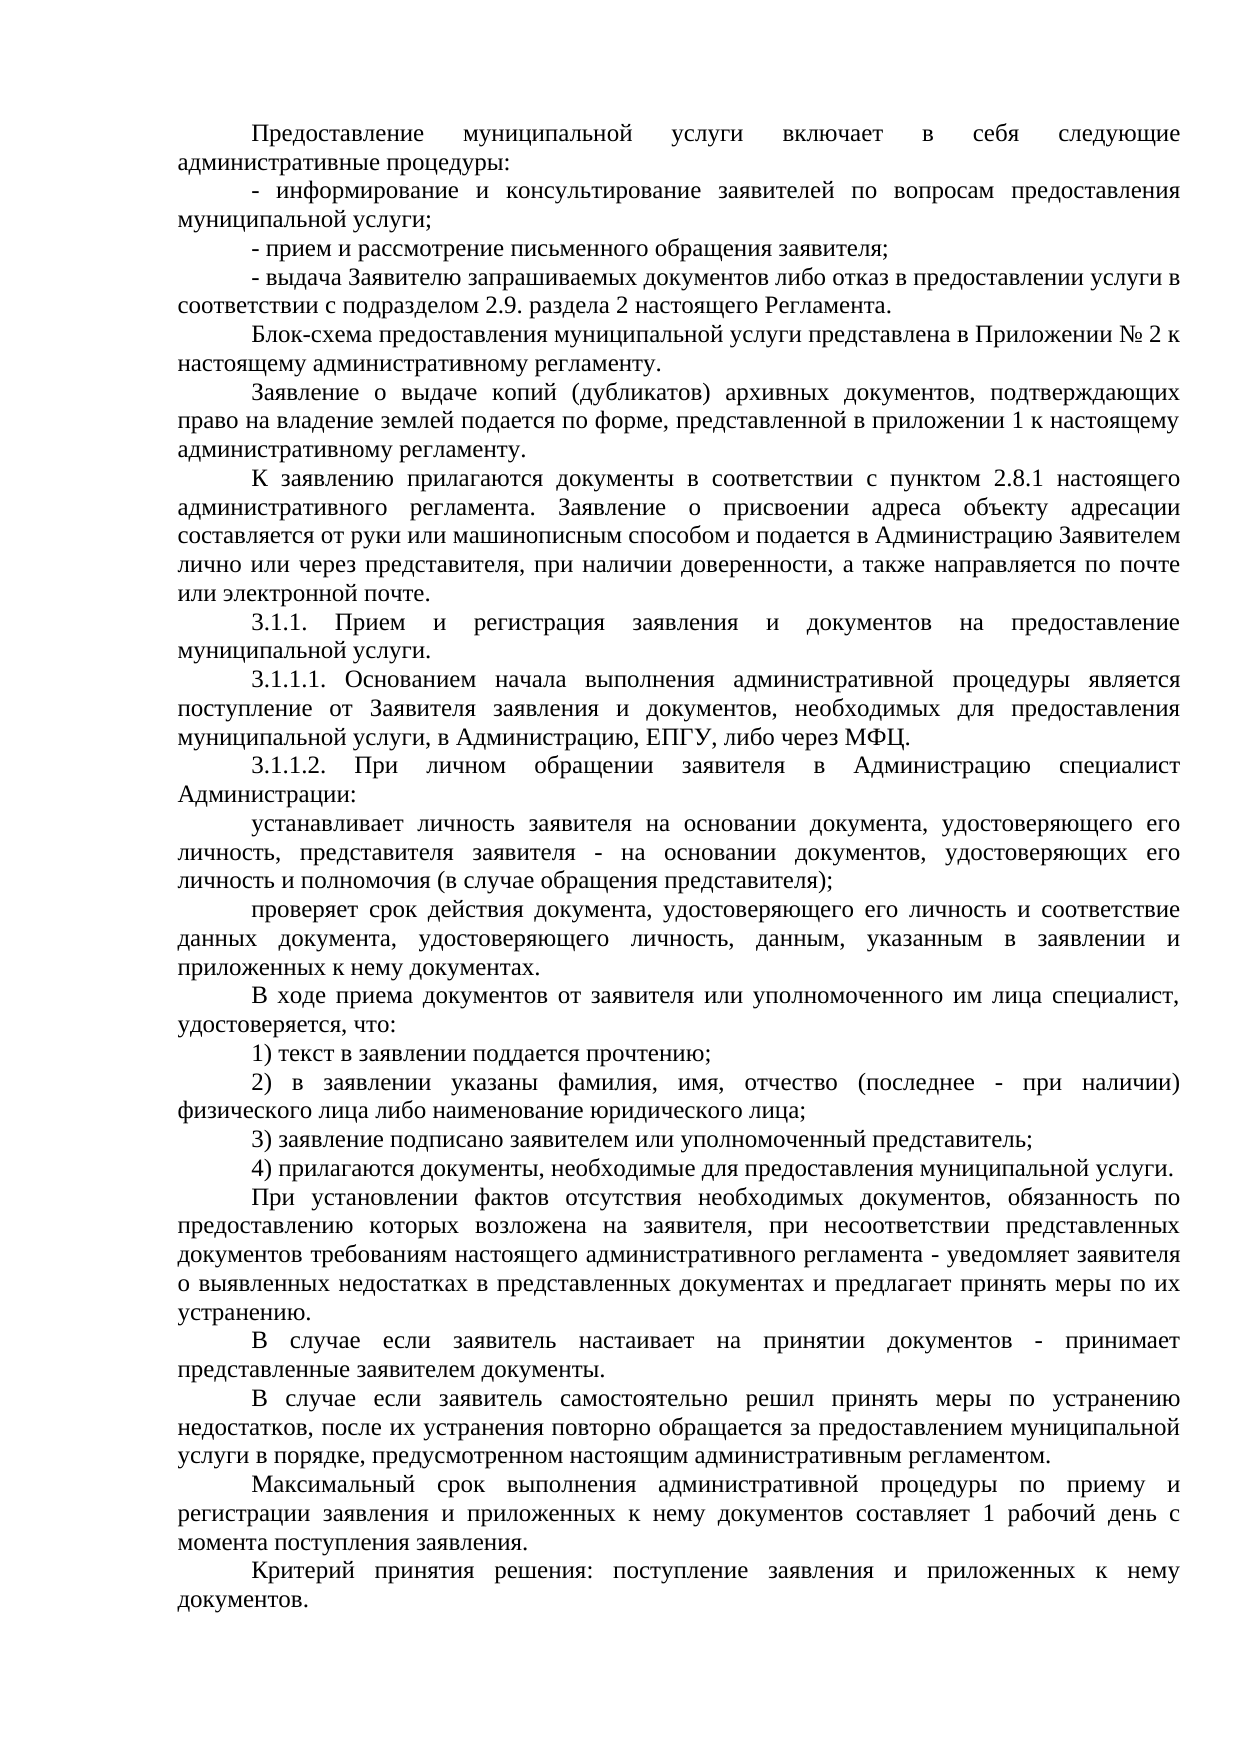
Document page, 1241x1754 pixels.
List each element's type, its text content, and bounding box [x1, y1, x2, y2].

text - выдача Заявителю запрашиваемых документов либо отказ в предоставлении услуги в соответствии с подразделом 2.9. раздела 2 настоящего Регламента. [177, 262, 1181, 319]
text Критерий принятия решения: поступление заявления и приложенных к нему документов. [177, 1556, 1181, 1613]
text К заявлению прилагаются документы в соответствии с пунктом 2.8.1 настоящего административного регламента. Заявление о присвоении адреса объекту адресации составляется от руки или машинописным способом и подается в Администрацию Заявителем лично или через представителя, при наличии доверенности, а также направляется по почте или электронной почте. [177, 463, 1181, 607]
text 3.1.1. Прием и регистрация заявления и документов на предоставление муниципальной услуги. [177, 607, 1181, 664]
text 3.1.1.1. Основанием начала выполнения административной процедуры является поступление от Заявителя заявления и документов, необходимых для предоставления муниципальной услуги, в Администрацию, ЕПГУ, либо через МФЦ. [177, 664, 1181, 751]
text В случае если заявитель самостоятельно решил принять меры по устранению недостатков, после их устранения повторно обращается за предоставлением муниципальной услуги в порядке, предусмотренном настоящим административным регламентом. [177, 1383, 1181, 1469]
text 4) прилагаются документы, необходимые для предоставления муниципальной услуги. [177, 1153, 1181, 1182]
text Заявление о выдаче копий (дубликатов) архивных документов, подтверждающих право на владение землей подается по форме, представленной в приложении 1 к настоящему административному регламенту. [177, 377, 1181, 463]
text Максимальный срок выполнения административной процедуры по приему и регистрации заявления и приложенных к нему документов составляет 1 рабочий день с момента поступления заявления. [177, 1469, 1181, 1556]
text устанавливает личность заявителя на основании документа, удостоверяющего его личность, представителя заявителя - на основании документов, удостоверяющих его личность и полномочия (в случае обращения представителя); [177, 808, 1181, 894]
text Блок-схема предоставления муниципальной услуги представлена в Приложении № 2 к настоящему административному регламенту. [177, 319, 1181, 377]
text 1) текст в заявлении поддается прочтению; [177, 1038, 1181, 1067]
text При установлении фактов отсутствия необходимых документов, обязанность по предоставлению которых возложена на заявителя, при несоответствии представленных документов требованиям настоящего административного регламента - уведомляет заявителя о выявленных недостатках в представленных документах и предлагает принять меры по их устранению. [177, 1182, 1181, 1326]
text - информирование и консультирование заявителей по вопросам предоставления муниципальной услуги; [177, 176, 1181, 233]
text - прием и рассмотрение письменного обращения заявителя; [177, 233, 1181, 262]
text 3) заявление подписано заявителем или уполномоченный представитель; [177, 1124, 1181, 1153]
text 2) в заявлении указаны фамилия, имя, отчество (последнее - при наличии) физического лица либо наименование юридического лица; [177, 1067, 1181, 1124]
text В ходе приема документов от заявителя или уполномоченного им лица специалист, удостоверяется, что: [177, 981, 1181, 1038]
text 3.1.1.2. При личном обращении заявителя в Администрацию специалист Администрации: [177, 751, 1181, 808]
text проверяет срок действия документа, удостоверяющего его личность и соответствие данных документа, удостоверяющего личность, данным, указанным в заявлении и приложенных к нему документах. [177, 894, 1181, 981]
text В случае если заявитель настаивает на принятии документов - принимает представленные заявителем документы. [177, 1326, 1181, 1383]
text Предоставление муниципальной услуги включает в себя следующие административные процедуры: [177, 118, 1181, 176]
